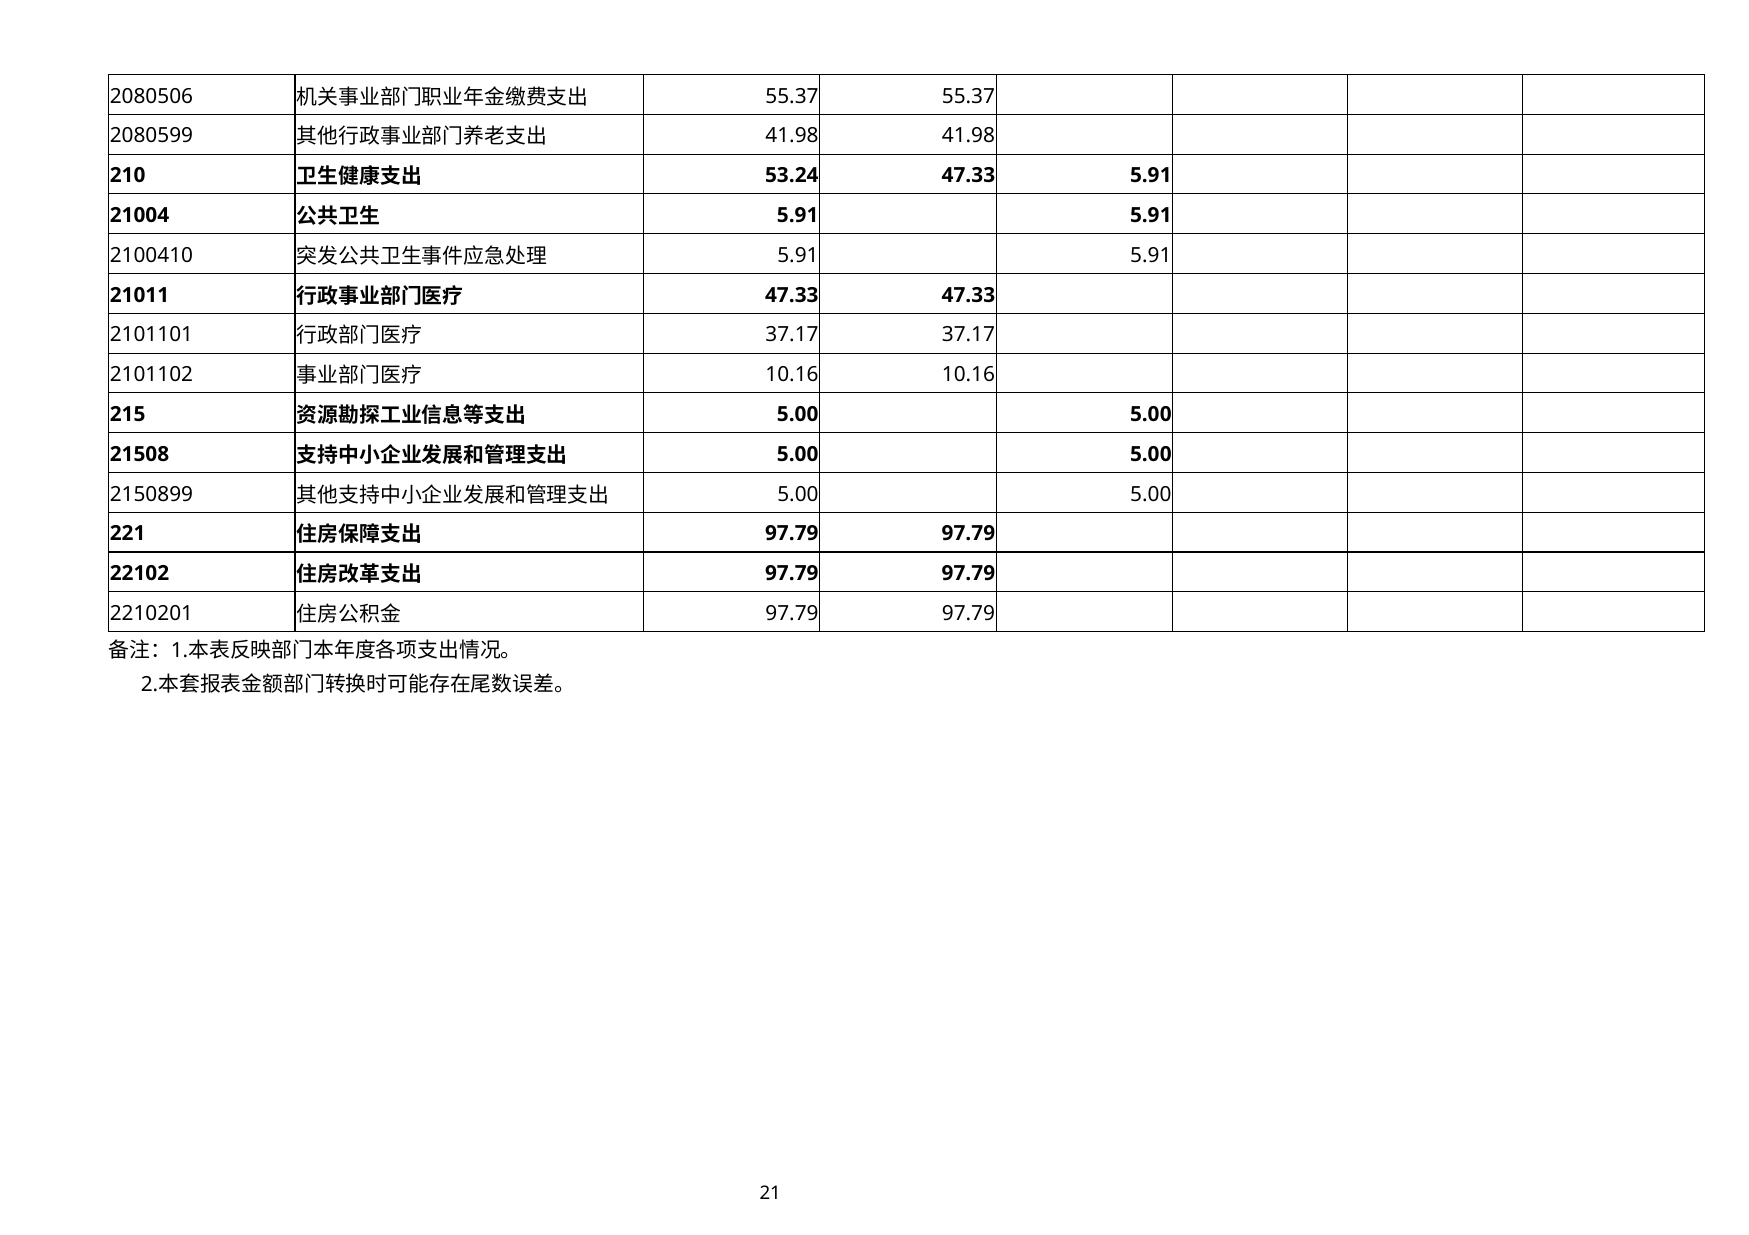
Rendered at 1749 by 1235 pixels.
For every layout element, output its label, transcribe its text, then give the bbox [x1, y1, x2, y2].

table_cell [1348, 354, 1522, 392]
table_cell 2150899 [109, 473, 294, 512]
table_cell [997, 314, 1172, 352]
table_cell 2210201 [109, 592, 294, 631]
table_cell [1348, 314, 1522, 352]
table_cell [1523, 354, 1704, 392]
table_cell 37.17 [644, 314, 819, 352]
table_cell 5.91 [644, 234, 819, 273]
table_cell 47.33 [644, 274, 819, 313]
table_cell [1348, 473, 1522, 512]
table_cell 55.37 [820, 75, 996, 114]
table_cell 22102 [109, 553, 294, 591]
table_cell 47.33 [820, 155, 996, 193]
table_cell 21004 [109, 194, 294, 233]
table_cell 10.16 [644, 354, 819, 392]
table_cell 公共卫生 [296, 194, 643, 233]
table_cell [1173, 473, 1347, 512]
table_cell [1523, 274, 1704, 313]
table_cell [1348, 234, 1522, 273]
table_cell 5.00 [997, 473, 1172, 512]
table_cell [1348, 75, 1522, 114]
table_cell [1173, 194, 1347, 233]
table_cell [1348, 433, 1522, 472]
table_cell [1523, 75, 1704, 114]
table_cell [1173, 433, 1347, 472]
table_cell [1173, 314, 1347, 352]
table_cell 5.91 [997, 155, 1172, 193]
table_cell 97.79 [820, 592, 996, 631]
table_cell [1173, 75, 1347, 114]
table_cell 97.79 [820, 513, 996, 551]
table_cell [1523, 473, 1704, 512]
table_cell [997, 513, 1172, 551]
table_cell 97.79 [820, 553, 996, 591]
table_cell [997, 354, 1172, 392]
table_cell 其他行政事业部门养老支出 [296, 115, 643, 153]
table_cell 5.91 [997, 194, 1172, 233]
table_cell [1523, 592, 1704, 631]
table_cell 215 [109, 393, 294, 432]
table_cell 5.00 [997, 393, 1172, 432]
table_cell 资源勘探工业信息等支出 [296, 393, 643, 432]
table_cell 卫生健康支出 [296, 155, 643, 193]
table_cell [820, 194, 996, 233]
table_cell 55.37 [644, 75, 819, 114]
text 备注：1.本表反映部门本年度各项支出情况。 2.本套报表金额部门转换时可能存在尾数误差。 [108, 632, 1701, 802]
table_cell 21011 [109, 274, 294, 313]
table_cell [1348, 393, 1522, 432]
table_cell 221 [109, 513, 294, 551]
table_cell 住房公积金 [296, 592, 643, 631]
table_cell [1173, 155, 1347, 193]
table_cell 5.91 [644, 194, 819, 233]
table_cell [1348, 553, 1522, 591]
table_cell 37.17 [820, 314, 996, 352]
table_cell 97.79 [644, 592, 819, 631]
table_cell [1348, 155, 1522, 193]
table_cell [1523, 234, 1704, 273]
table_cell 21508 [109, 433, 294, 472]
table_cell [1348, 274, 1522, 313]
table_cell [997, 592, 1172, 631]
table_cell [820, 433, 996, 472]
table_cell 97.79 [644, 513, 819, 551]
table_cell 2101101 [109, 314, 294, 352]
table_cell [1173, 393, 1347, 432]
table_cell [1173, 513, 1347, 551]
table_cell 支持中小企业发展和管理支出 [296, 433, 643, 472]
table_cell 机关事业部门职业年金缴费支出 [296, 75, 643, 114]
table_cell [997, 115, 1172, 153]
table_cell [1173, 115, 1347, 153]
table_cell [1523, 115, 1704, 153]
table_cell 210 [109, 155, 294, 193]
table_cell 47.33 [820, 274, 996, 313]
table_cell [1523, 513, 1704, 551]
table_cell 突发公共卫生事件应急处理 [296, 234, 643, 273]
table_cell 53.24 [644, 155, 819, 193]
table_cell [1523, 393, 1704, 432]
table_cell [1173, 234, 1347, 273]
table_cell 行政部门医疗 [296, 314, 643, 352]
table_cell 2080599 [109, 115, 294, 153]
table_cell [820, 234, 996, 273]
table_cell 5.00 [644, 393, 819, 432]
table_cell 2100410 [109, 234, 294, 273]
table_cell [1523, 553, 1704, 591]
table_cell 5.00 [997, 433, 1172, 472]
table_cell [997, 75, 1172, 114]
table_cell [997, 553, 1172, 591]
table_cell [1523, 433, 1704, 472]
table_cell [1348, 194, 1522, 233]
table_cell 住房保障支出 [296, 513, 643, 551]
table_cell [1173, 553, 1347, 591]
table_cell 41.98 [644, 115, 819, 153]
table_cell 97.79 [644, 553, 819, 591]
table_cell [1173, 592, 1347, 631]
table_cell 5.00 [644, 433, 819, 472]
table_cell 2101102 [109, 354, 294, 392]
table_cell 其他支持中小企业发展和管理支出 [296, 473, 643, 512]
table_cell 10.16 [820, 354, 996, 392]
table_cell [997, 274, 1172, 313]
table_cell [1348, 115, 1522, 153]
table_cell 行政事业部门医疗 [296, 274, 643, 313]
table_cell [1348, 513, 1522, 551]
table_cell 事业部门医疗 [296, 354, 643, 392]
table_cell 住房改革支出 [296, 553, 643, 591]
table_cell [1173, 354, 1347, 392]
table_cell 41.98 [820, 115, 996, 153]
table_cell [1348, 592, 1522, 631]
table_cell [1523, 314, 1704, 352]
table_cell 5.91 [997, 234, 1172, 273]
table_cell [1173, 274, 1347, 313]
table_cell [820, 393, 996, 432]
table_cell [1523, 194, 1704, 233]
table_cell [820, 473, 996, 512]
table_cell 5.00 [644, 473, 819, 512]
table_cell 2080506 [109, 75, 294, 114]
table_cell [1523, 155, 1704, 193]
